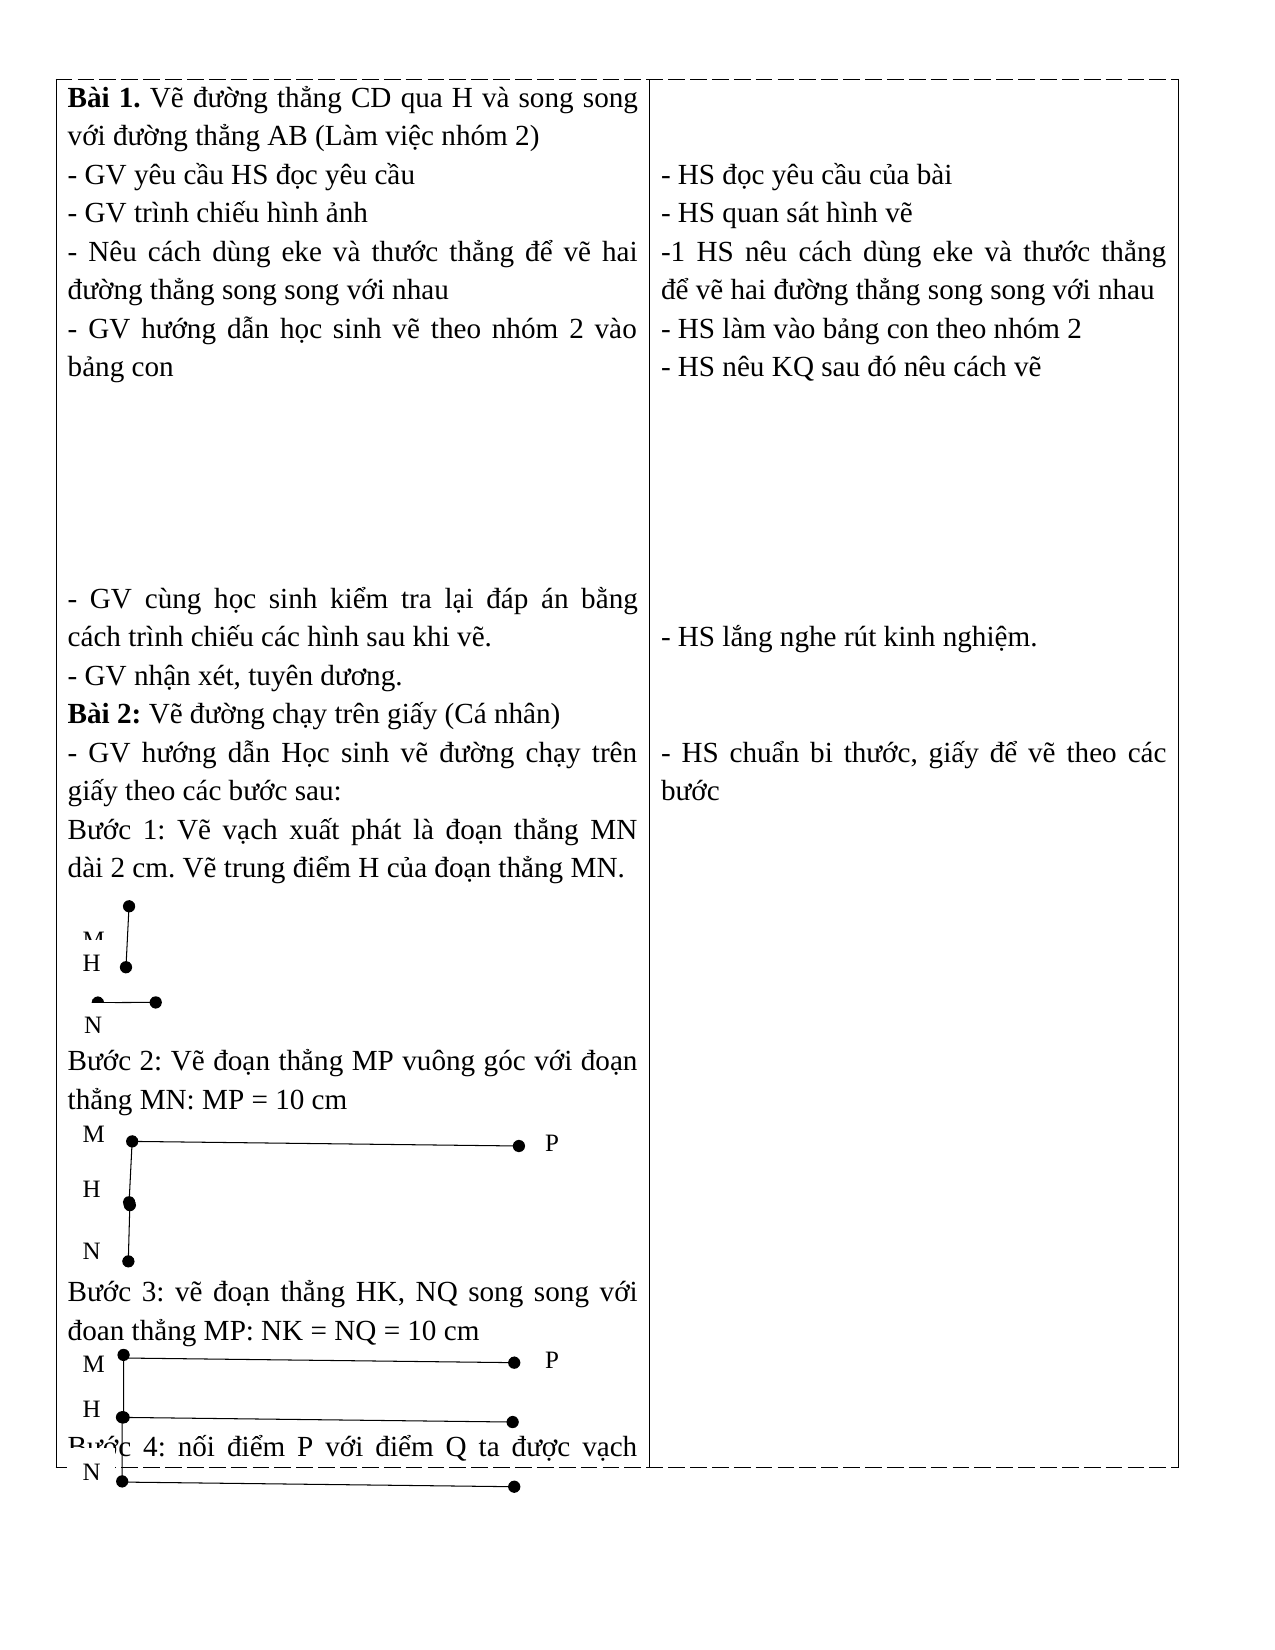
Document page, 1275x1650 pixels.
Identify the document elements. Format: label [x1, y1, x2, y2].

table_cell [57, 79, 649, 1467]
table_cell [650, 79, 1178, 1467]
